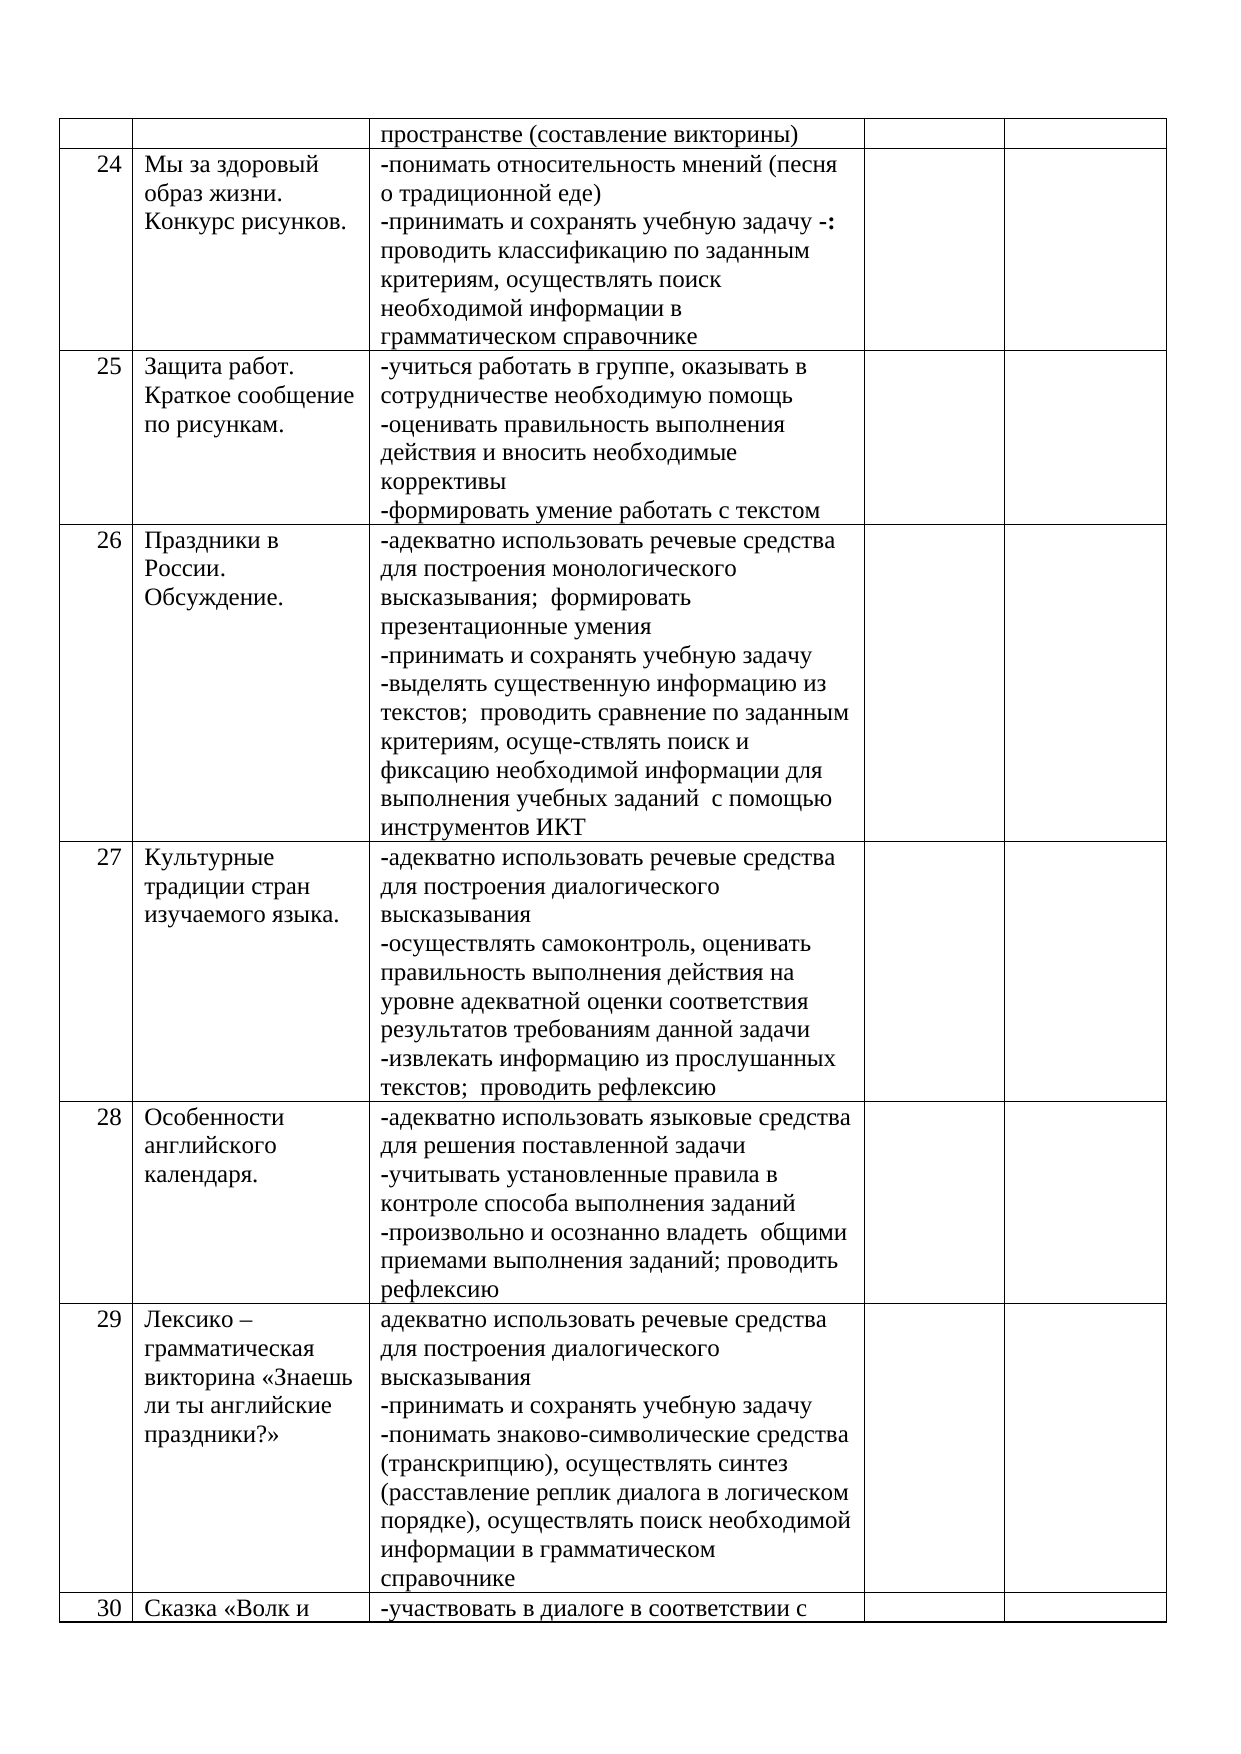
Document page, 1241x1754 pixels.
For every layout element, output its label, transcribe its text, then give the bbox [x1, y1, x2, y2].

table_cell 26 [60, 525, 132, 841]
table_cell [1005, 1102, 1166, 1303]
table_cell [1005, 351, 1166, 524]
table_cell 23 [60, 119, 132, 148]
table_cell [1005, 149, 1166, 350]
table_cell 28 [60, 1102, 132, 1303]
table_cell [133, 119, 369, 148]
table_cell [133, 1593, 369, 1621]
table_cell Культурные традиции стран изучаемого языка. [133, 842, 369, 1101]
table_cell [1005, 1593, 1166, 1621]
table_cell [1005, 525, 1166, 841]
table_cell -адекватно использовать речевые средства для построения диалогического высказывания -осуществлять самоконтроль, оценивать правильность выполнения действия на уровне адекватной оценки соответствия результатов требованиям данной задачи -извлекать информацию из прослушанных текстов; проводить рефлексию [370, 842, 864, 1101]
table_cell [865, 1102, 1004, 1303]
table_cell [865, 351, 1004, 524]
table_cell Особенности английского календаря. [133, 1102, 369, 1303]
table_cell Защита работ. Краткое сообщение по рисункам. [133, 351, 369, 524]
table_cell -адекватно использовать языковые средства для решения поставленной задачи -учитывать установленные правила в контроле способа выполнения заданий -произвольно и осознанно владеть общими приемами выполнения заданий; проводить рефлексию [370, 1102, 864, 1303]
table_cell [865, 525, 1004, 841]
table_cell [865, 1593, 1004, 1621]
table_cell 25 [60, 351, 132, 524]
table_cell -адекватно использовать речевые средства для построения монологического высказывания; формировать презентационные умения -принимать и сохранять учебную задачу -выделять существенную информацию из текстов; проводить сравнение по заданным критериям, осуще-ствлять поиск и фиксацию необходимой информации для выполнения учебных заданий с помощью инструментов ИКТ [370, 525, 864, 841]
table_cell 29 [60, 1304, 132, 1592]
table_cell -понимать относительность мнений (песня о традиционной еде) -принимать и сохранять учебную задачу -: проводить классификацию по заданным критериям, осуществлять поиск необходимой информации в грамматическом справочнике [370, 149, 864, 350]
table_cell адекватно использовать речевые средства для построения диалогического высказывания -принимать и сохранять учебную задачу -понимать знаково-символические средства (транскрипцию), осуществлять синтез (расставление реплик диалога в логическом порядке), осуществлять поиск необходимой информации в грамматическом справочнике [370, 1304, 864, 1592]
table_cell [865, 1304, 1004, 1592]
table_cell [865, 119, 1004, 148]
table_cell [370, 1593, 864, 1621]
table_cell 24 [60, 149, 132, 350]
table_cell [1005, 842, 1166, 1101]
table_cell [1005, 1304, 1166, 1592]
table_cell Праздники в России. Обсуждение. [133, 525, 369, 841]
table_cell Лексико –грамматическая викторина «Знаешь ли ты английские праздники?» [133, 1304, 369, 1592]
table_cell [370, 119, 864, 148]
table_cell Мы за здоровый образ жизни. Конкурс рисунков. [133, 149, 369, 350]
table_cell [1005, 119, 1166, 148]
table_cell 30 [60, 1593, 132, 1621]
table_cell 27 [60, 842, 132, 1101]
table_cell [865, 149, 1004, 350]
table_cell -учиться работать в группе, оказывать в сотрудничестве необходимую помощь -оценивать правильность выполнения действия и вносить необходимые коррективы -формировать умение работать с текстом [370, 351, 864, 524]
table_cell [865, 842, 1004, 1101]
